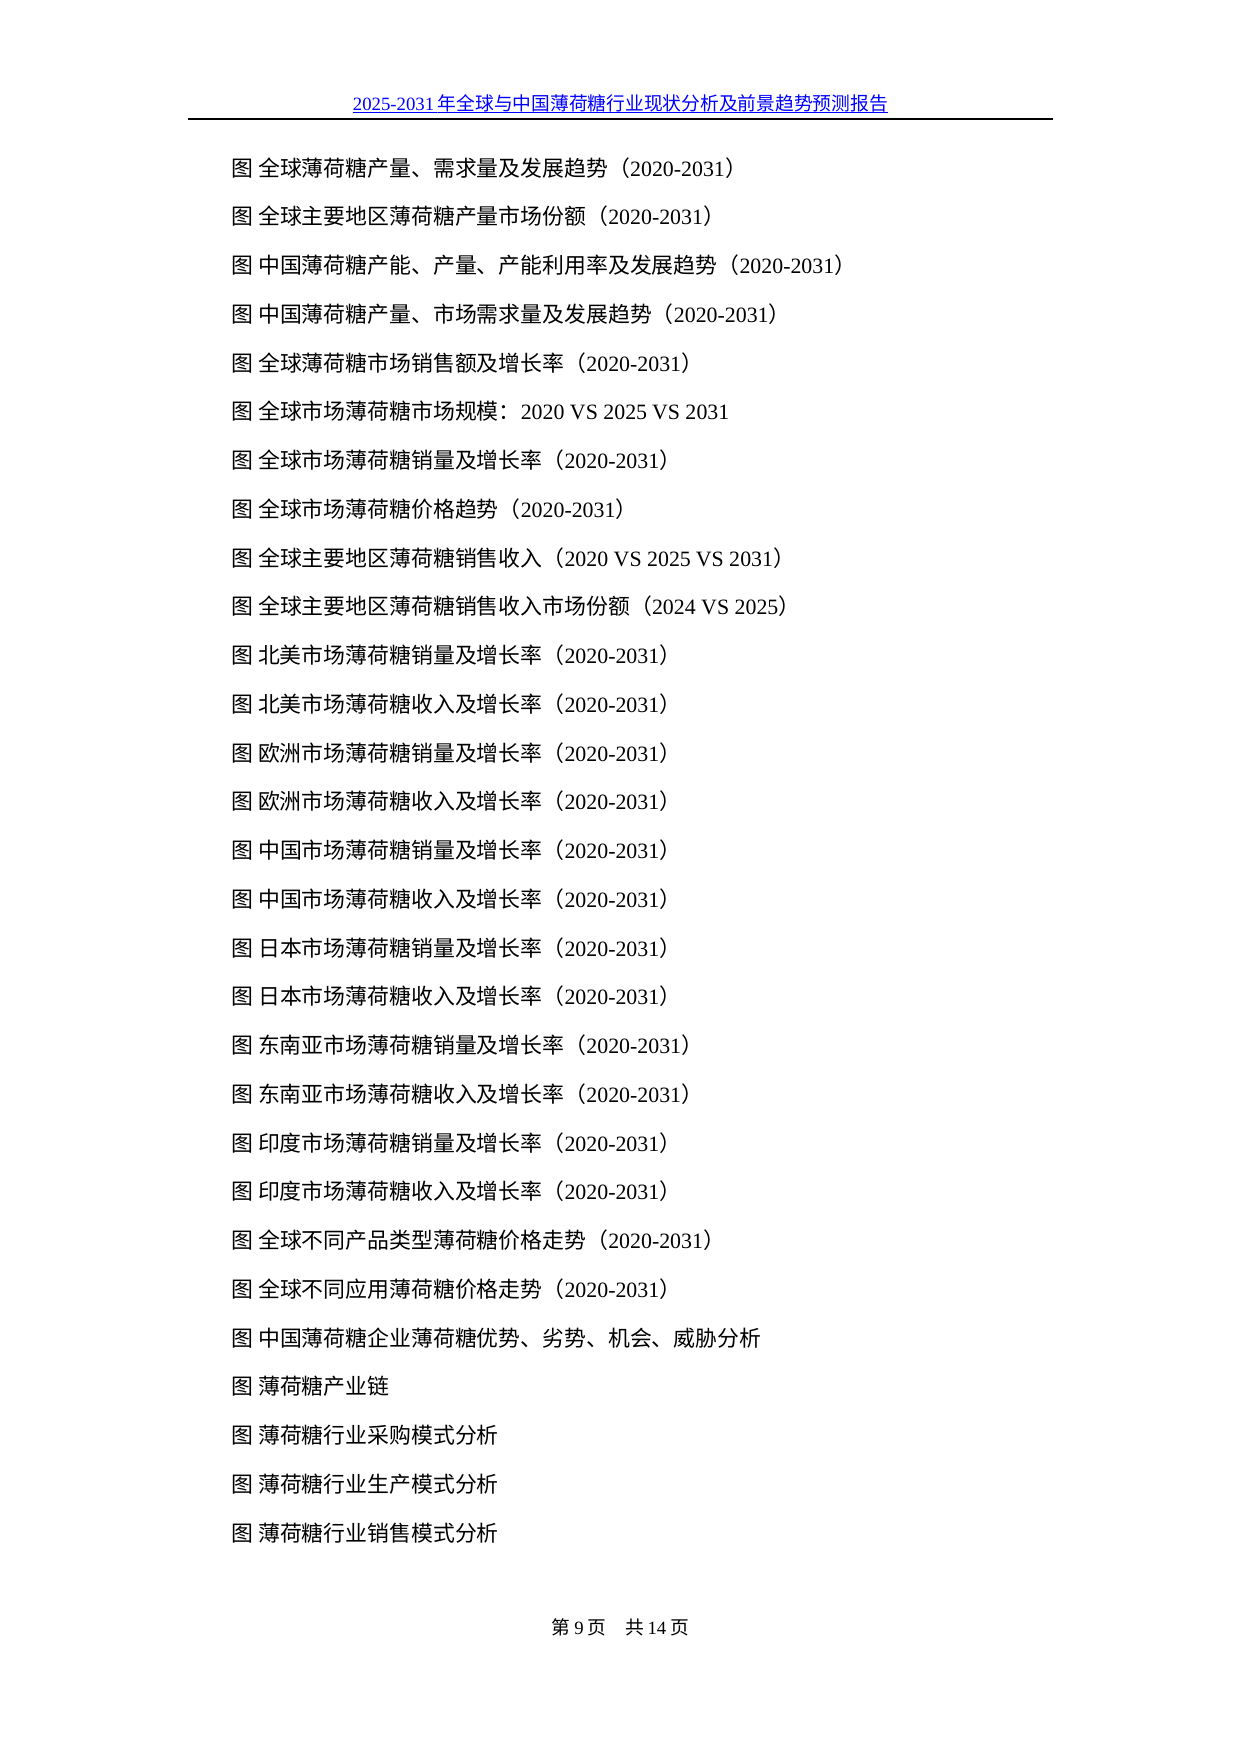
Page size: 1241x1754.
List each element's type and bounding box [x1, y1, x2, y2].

text [187, 150, 1053, 1548]
